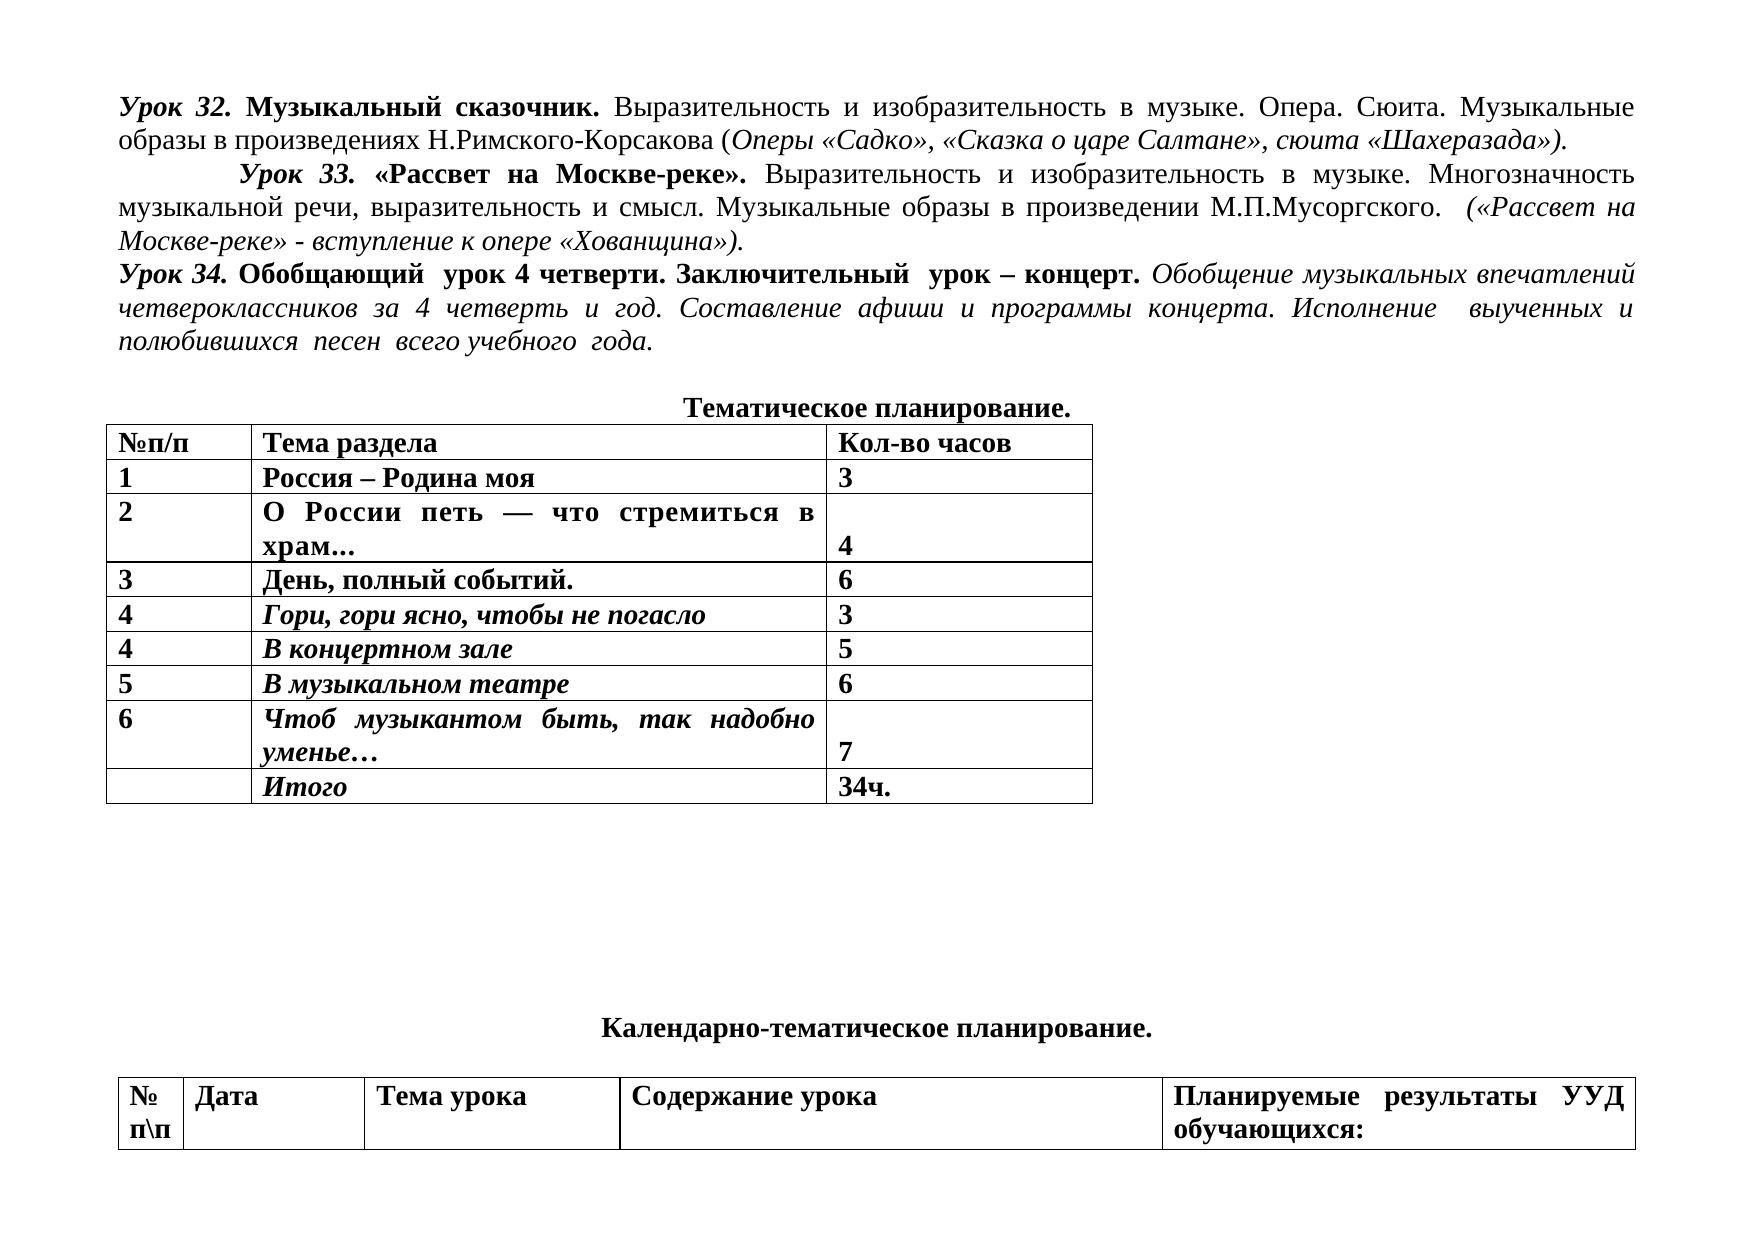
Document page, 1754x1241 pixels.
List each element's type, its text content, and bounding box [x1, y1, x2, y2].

table_cell 6 [827, 563, 1092, 596]
table_cell [107, 769, 251, 802]
text Урок 32. Музыкальный сказочник. Выразительность и изобразительность в музыке. Опера. Сюита. Музыкальные образы в произведениях Н.Римского-Корсакова (Оперы «Садко», «Сказка о царе Салтане», сюита «Шахеразада»). [118, 89, 1636, 156]
table_header Дата [184, 1078, 364, 1149]
table_header Содержание урока [621, 1078, 1162, 1149]
table_cell Итого [252, 769, 826, 802]
table_cell 34ч. [827, 769, 1092, 802]
table_cell В концертном зале [252, 632, 826, 665]
table_cell 6 [827, 666, 1092, 700]
table_cell О России петь — что стремиться в храм... [252, 494, 826, 561]
table_cell В музыкальном театре [252, 666, 826, 700]
table_cell 1 [107, 460, 251, 493]
text Тематическое планирование. [118, 391, 1636, 424]
table_cell 4 [827, 494, 1092, 561]
table_header Тема урока [365, 1078, 619, 1149]
table_cell Россия – Родина моя [252, 460, 826, 493]
table_cell Гори, гори ясно, чтобы не погасло [252, 597, 826, 631]
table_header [1163, 1078, 1635, 1149]
table_cell 4 [107, 632, 251, 665]
table_header Кол-во часов [827, 425, 1092, 459]
table_header Тема раздела [252, 425, 826, 459]
table_header №п/п [107, 425, 251, 459]
text Урок 34. Обобщающий урок 4 четверти. Заключительный урок – концерт. Обобщение музыкальных впечатлений четвероклассников за 4 четверть и год. Составление афиши и программы концерта. Исполнение выученных и полюбившихся песен всего учебного года. [118, 256, 1636, 357]
table_cell День, полный событий. [252, 563, 826, 596]
table_cell 7 [827, 701, 1092, 768]
table_cell 4 [107, 597, 251, 631]
table_cell 3 [827, 460, 1092, 493]
table_cell 5 [827, 632, 1092, 665]
table_cell Чтоб музыкантом быть, так надобно уменье… [252, 701, 826, 768]
text Урок 33. «Рассвет на Москве-реке». Выразительность и изобразительность в музыке. Многозначность музыкальной речи, выразительность и смысл. Музыкальные образы в произведении М.П.Мусоргского. («Рассвет на Москве-реке» - вступление к опере «Хованщина»). [118, 156, 1636, 256]
table_header № п\п [119, 1078, 183, 1149]
table_cell 6 [107, 701, 251, 768]
text Календарно-тематическое планирование. [118, 1010, 1636, 1043]
table_cell 2 [107, 494, 251, 561]
table_cell 5 [107, 666, 251, 700]
table_cell 3 [827, 597, 1092, 631]
table_cell 3 [107, 563, 251, 596]
